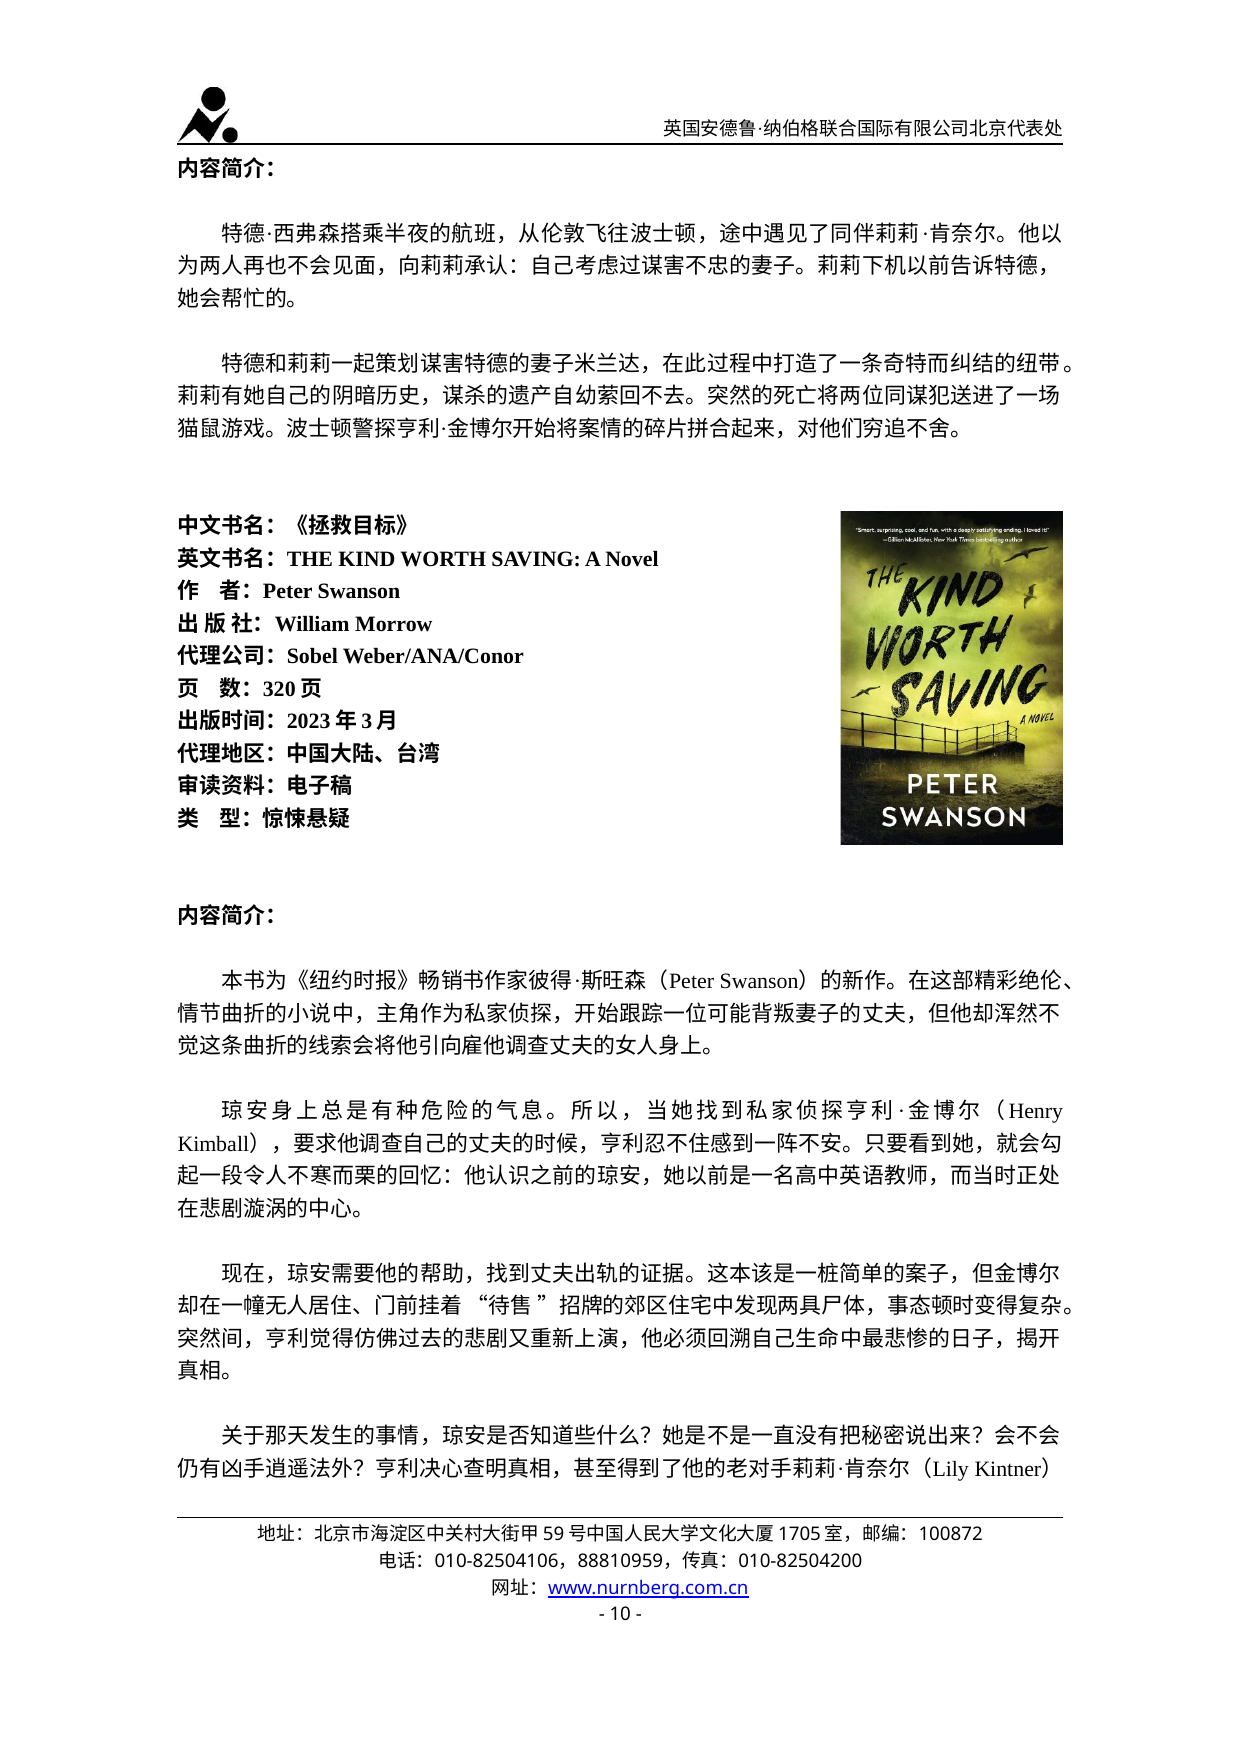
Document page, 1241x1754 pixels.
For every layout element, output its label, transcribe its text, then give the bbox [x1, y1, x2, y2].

text 出 版 社：William Morrow [177, 606, 840, 638]
text 关于那天发生的事情，琼安是否知道些什么？她是不是一直没有把秘密说出来？会不会仍有凶手逍遥法外？亨利决心查明真相，甚至得到了他的老对手莉莉·肯奈尔（Lily Kintner）帮忙——但当他一步步接近真相时，凶手也在一步步迫近，在这场令人毛骨悚然的猫鼠游戏中，只有一个人能活下来。 [177, 1418, 1063, 1483]
picture [177, 87, 238, 143]
text 琼安身上总是有种危险的气息。所以，当她找到私家侦探亨利·金博尔（Henry Kimball），要求他调查自己的丈夫的时候，亨利忍不住感到一阵不安。只要看到她，就会勾起一段令人不寒而栗的回忆：他认识之前的琼安，她以前是一名高中英语教师，而当时正处在悲剧漩涡的中心。 [177, 1093, 1063, 1223]
text 特德和莉莉一起策划谋害特德的妻子米兰达，在此过程中打造了一条奇特而纠结的纽带。莉莉有她自己的阴暗历史，谋杀的遗产自幼萦回不去。突然的死亡将两位同谋犯送进了一场猫鼠游戏。波士顿警探亨利·金博尔开始将案情的碎片拼合起来，对他们穷追不舍。 [177, 346, 1063, 443]
text 类 型：惊悚悬疑 [177, 801, 840, 833]
text 出版时间：2023年3月 [177, 703, 840, 736]
text 现在，琼安需要他的帮助，找到丈夫出轨的证据。这本该是一桩简单的案子，但金博尔却在一幢无人居住、门前挂着 “待售 ”招牌的郊区住宅中发现两具尸体，事态顿时变得复杂。突然间，亨利觉得仿佛过去的悲剧又重新上演，他必须回溯自己生命中最悲惨的日子，揭开真相。 [177, 1256, 1063, 1386]
text 内容简介： [177, 151, 1063, 183]
text 代理地区：中国大陆、台湾 [177, 736, 840, 768]
text 英文书名：THE KIND WORTH SAVING: A Novel [177, 541, 840, 573]
text 作 者：Peter Swanson [177, 573, 840, 606]
text 中文书名：《拯救目标》 [177, 508, 1063, 541]
text 页 数：320页 [177, 671, 840, 703]
text 审读资料：电子稿 [177, 768, 840, 801]
text 本书为《纽约时报》畅销书作家彼得·斯旺森（Peter Swanson）的新作。在这部精彩绝伦、情节曲折的小说中，主角作为私家侦探，开始跟踪一位可能背叛妻子的丈夫，但他却浑然不觉这条曲折的线索会将他引向雇他调查丈夫的女人身上。 [177, 963, 1063, 1061]
text 特德·西弗森搭乘半夜的航班，从伦敦飞往波士顿，途中遇见了同伴莉莉·肯奈尔。他以为两人再也不会见面，向莉莉承认：自己考虑过谋害不忠的妻子。莉莉下机以前告诉特德，她会帮忙的。 [177, 216, 1063, 313]
text 内容简介： [177, 898, 1063, 931]
text 代理公司：Sobel Weber/ANA/Conor [177, 638, 840, 671]
picture [840, 511, 1063, 845]
